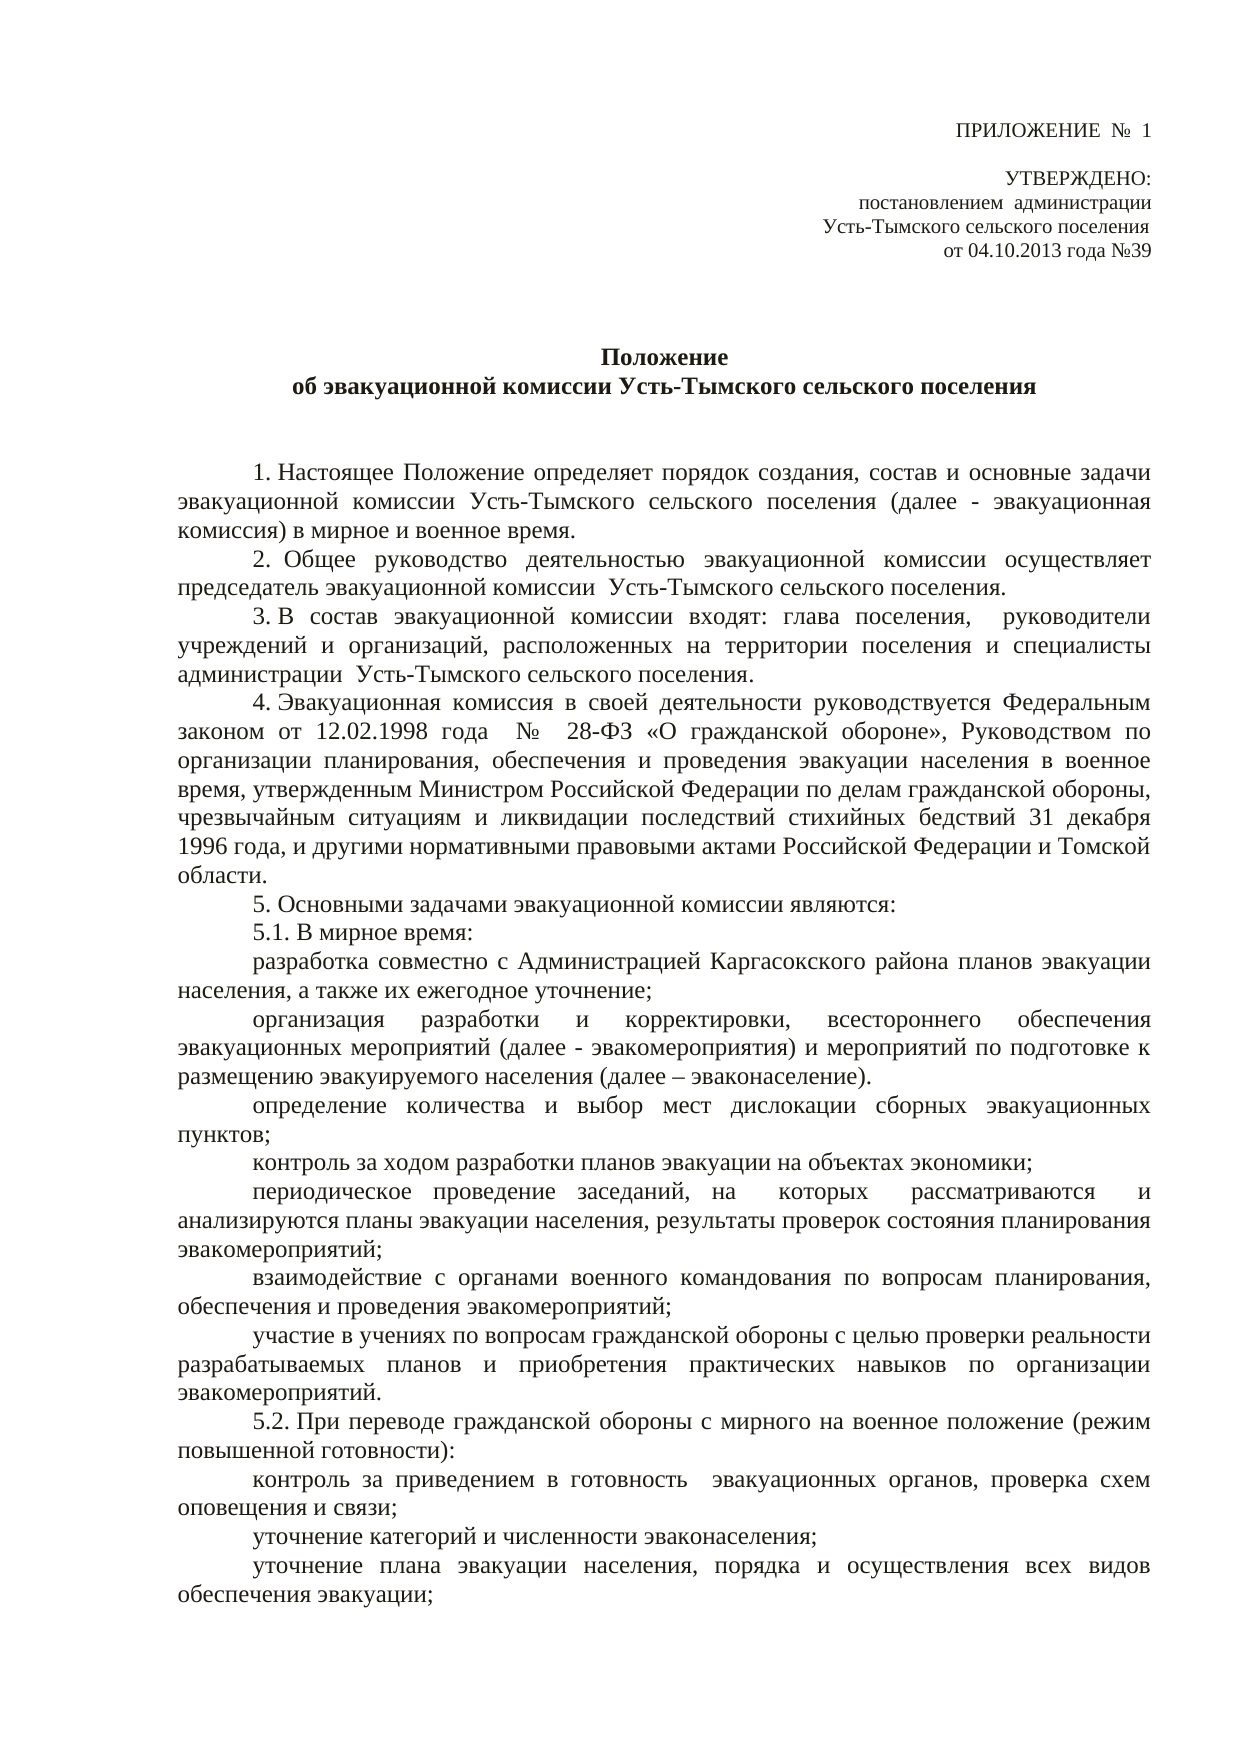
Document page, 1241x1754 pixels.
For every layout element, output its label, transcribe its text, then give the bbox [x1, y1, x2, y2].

text уточнение плана эвакуации населения, порядка и осуществления всех видов обеспечения эвакуации; [177, 1550, 1152, 1607]
text контроль за приведением в готовность эвакуационных органов, проверка схем оповещения и связи; [177, 1464, 1152, 1521]
text периодическое проведение заседаний, на которых рассматриваются и анализируются планы эвакуации населения, результаты проверок состояния планирования эвакомероприятий; [177, 1176, 1152, 1262]
text ПРИЛОЖЕНИЕ № 1 [177, 118, 1152, 142]
text разработка совместно с Администрацией Каргасокского района планов эвакуации населения, а также их ежегодное уточнение; [177, 946, 1152, 1004]
text участие в учениях по вопросам гражданской обороны с целью проверки реальности разрабатываемых планов и приобретения практических навыков по организации эвакомероприятий. [177, 1320, 1152, 1406]
text Усть-Тымского сельского поселения [177, 214, 1152, 238]
text 5.1. В мирное время: [177, 917, 1152, 946]
text 5. Основными задачами эвакуационной комиссии являются: [177, 889, 1152, 917]
subtitle об эвакуационной комиссии Усть-Тымского сельского поселения [177, 371, 1152, 400]
text определение количества и выбор мест дислокации сборных эвакуационных пунктов; [177, 1090, 1152, 1147]
text 2. Общее руководство деятельностью эвакуационной комиссии осуществляет председатель эвакуационной комиссии Усть-Тымского сельского поселения. [177, 544, 1152, 601]
text 4. Эвакуационная комиссия в своей деятельности руководствуется Федеральным законом от 12.02.1998 года № 28-ФЗ «О гражданской обороне», Руководством по организации планирования, обеспечения и проведения эвакуации населения в военное время, утвержденным Министром Российской Федерации по делам гражданской обороны, чрезвычайным ситуациям и ликвидации последствий стихийных бедствий 31 декабря 1996 года, и другими нормативными правовыми актами Российской Федерации и Томской области. [177, 687, 1152, 889]
text 3. В состав эвакуационной комиссии входят: глава поселения, руководители учреждений и организаций, расположенных на территории поселения и специалисты администрации Усть-Тымского сельского поселения. [177, 601, 1152, 687]
text постановлением администрации [177, 190, 1152, 214]
text взаимодействие с органами военного командования по вопросам планирования, обеспечения и проведения эвакомероприятий; [177, 1262, 1152, 1320]
text контроль за ходом разработки планов эвакуации на объектах экономики; [177, 1147, 1152, 1176]
text 1. Настоящее Положение определяет порядок создания, состав и основные задачи эвакуационной комиссии Усть-Тымского сельского поселения (далее - эвакуационная комиссия) в мирное и военное время. [177, 457, 1152, 544]
text УТВЕРЖДЕНО: [177, 166, 1152, 190]
text уточнение категорий и численности эваконаселения; [177, 1521, 1152, 1550]
text 5.2. При переводе гражданской обороны с мирного на военное положение (режим повышенной готовности): [177, 1406, 1152, 1464]
subtitle Положение [177, 342, 1152, 371]
text от 04.10.2013 года №39 [177, 238, 1152, 262]
text организация разработки и корректировки, всестороннего обеспечения эвакуационных мероприятий (далее - эвакомероприятия) и мероприятий по подготовке к размещению эвакуируемого населения (далее – эваконаселение). [177, 1004, 1152, 1090]
